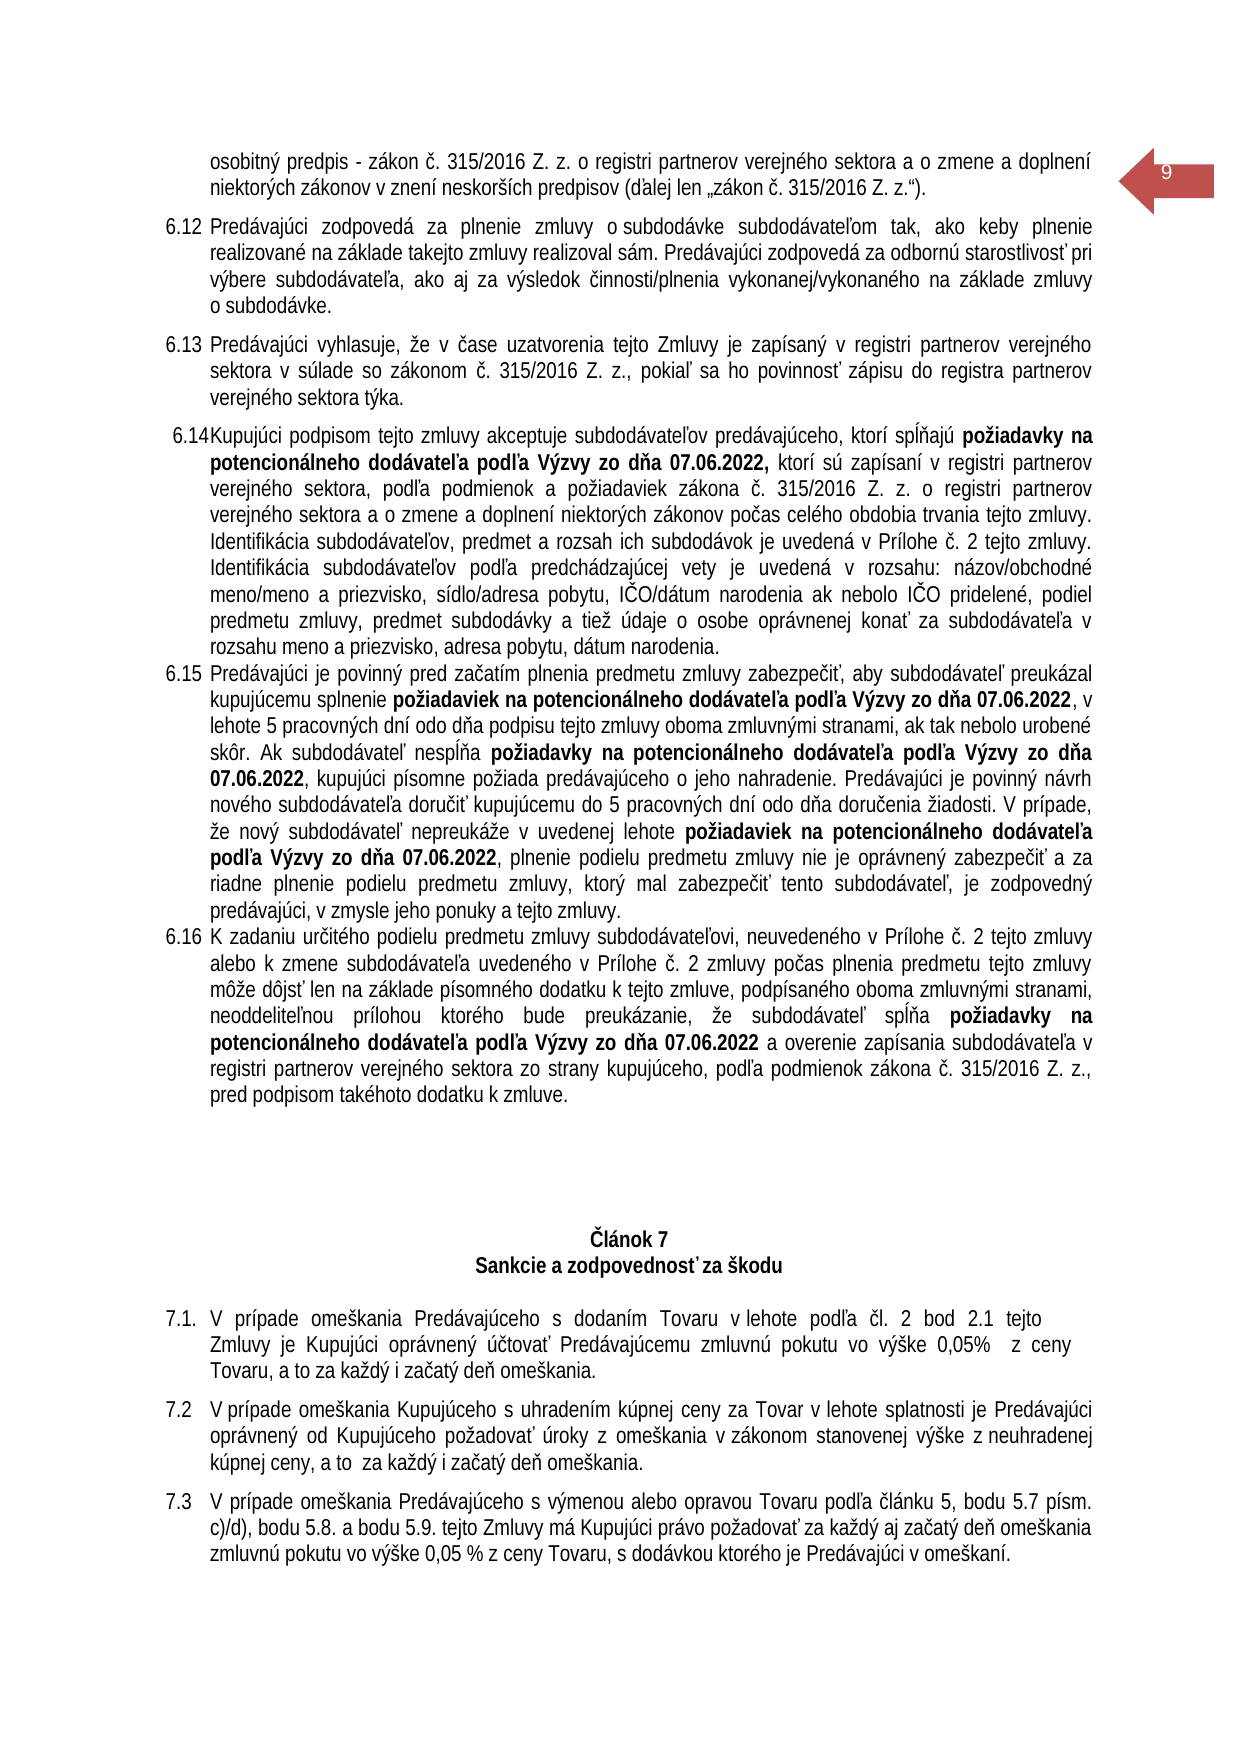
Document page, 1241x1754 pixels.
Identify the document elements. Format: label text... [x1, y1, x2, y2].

list Kupujúci podpisom tejto zmluvy akceptuje subdodávateľov predávajúceho, ktorí spĺňajú požiadavky na potencionálneho dodávateľa podľa Výzvy zo dňa 07.06.2022, ktorí sú zapísaní v registri partnerov verejného sektora, podľa podmienok a požiadaviek zákona č. 315/2016 Z. z. o registri partnerov verejného sektora a o zmene a doplnení niektorých zákonov počas celého obdobia trvania tejto zmluvy. Identifikácia subdodávateľov, predmet a rozsah ich subdodávok je uvedená v Prílohe č. 2 tejto zmluvy. Identifikácia subdodávateľov podľa predchádzajúcej vety je uvedená v rozsahu: názov/obchodné meno/meno a priezvisko, sídlo/adresa pobytu, IČO/dátum narodenia ak nebolo IČO pridelené, podiel predmetu zmluvy, predmet subdodávky a tiež údaje o osobe oprávnenej konať za subdodávateľa v rozsahu meno a priezvisko, adresa pobytu, dátum narodenia. [172, 422, 1092, 659]
list Predávajúci je povinný pred začatím plnenia predmetu zmluvy zabezpečiť, aby subdodávateľ preukázal kupujúcemu splnenie požiadaviek na potencionálneho dodávateľa podľa Výzvy zo dňa 07.06.2022, v lehote 5 pracovných dní odo dňa podpisu tejto zmluvy oboma zmluvnými stranami, ak tak nebolo urobené skôr. Ak subdodávateľ nespĺňa požiadavky na potencionálneho dodávateľa podľa Výzvy zo dňa 07.06.2022, kupujúci písomne požiada predávajúceho o jeho nahradenie. Predávajúci je povinný návrh nového subdodávateľa doručiť kupujúcemu do 5 pracovných dní odo dňa doručenia žiadosti. V prípade, že nový subdodávateľ nepreukáže v uvedenej lehote požiadaviek na potencionálneho dodávateľa podľa Výzvy zo dňa 07.06.2022, plnenie podielu predmetu zmluvy nie je oprávnený zabezpečiť a za riadne plnenie podielu predmetu zmluvy, ktorý mal zabezpečiť tento subdodávateľ, je zodpovedný predávajúci, v zmysle jeho ponuky a tejto zmluvy. [165, 659, 1092, 923]
list K zadaniu určitého podielu predmetu zmluvy subdodávateľovi, neuvedeného v Prílohe č. 2 tejto zmluvy alebo k zmene subdodávateľa uvedeného v Prílohe č. 2 zmluvy počas plnenia predmetu tejto zmluvy môže dôjsť len na základe písomného dodatku k tejto zmluve, podpísaného oboma zmluvnými stranami, neoddeliteľnou prílohou ktorého bude preukázanie, že subdodávateľ spĺňa požiadavky na potencionálneho dodávateľa podľa Výzvy zo dňa 07.06.2022 a overenie zapísania subdodávateľa v registri partnerov verejného sektora zo strany kupujúceho, podľa podmienok zákona č. 315/2016 Z. z., pred podpisom takéhoto dodatku k zmluve. [165, 923, 1092, 1108]
list V prípade omeškania Predávajúceho s dodaním Tovaru v lehote podľa čl. 2 bod 2.1 tejto Zmluvy je Kupujúci oprávnený účtovať Predávajúcemu zmluvnú pokutu vo výške 0,05% z ceny Tovaru, a to za každý i začatý deň omeškania. [165, 1304, 1092, 1384]
list V prípade omeškania Kupujúceho s uhradením kúpnej ceny za Tovar v lehote splatnosti je Predávajúci oprávnený od Kupujúceho požadovať úroky z omeškania v zákonom stanovenej výške z neuhradenej kúpnej ceny, a to za každý i začatý deň omeškania. [165, 1396, 1092, 1475]
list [165, 148, 1092, 200]
list V prípade omeškania Predávajúceho s výmenou alebo opravou Tovaru podľa článku 5, bodu 5.7 písm. c)/d), bodu 5.8. a bodu 5.9. tejto Zmluvy má Kupujúci právo požadovať za každý aj začatý deň omeškania zmluvnú pokutu vo výške 0,05 % z ceny Tovaru, s dodávkou ktorého je Predávajúci v omeškaní. [165, 1488, 1092, 1567]
text Článok 7 [165, 1226, 1092, 1252]
list Predávajúci vyhlasuje, že v čase uzatvorenia tejto Zmluvy je zapísaný v registri partnerov verejného sektora v súlade so zákonom č. 315/2016 Z. z., pokiaľ sa ho povinnosť zápisu do registra partnerov verejného sektora týka. [165, 331, 1092, 410]
list Predávajúci zodpovedá za plnenie zmluvy o subdodávke subdodávateľom tak, ako keby plnenie realizované na základe takejto zmluvy realizoval sám. Predávajúci zodpovedá za odbornú starostlivosť pri výbere subdodávateľa, ako aj za výsledok činnosti/plnenia vykonanej/vykonaného na základe zmluvy o subdodávke. [165, 213, 1092, 318]
text Sankcie a zodpovednosť za škodu [165, 1252, 1092, 1278]
